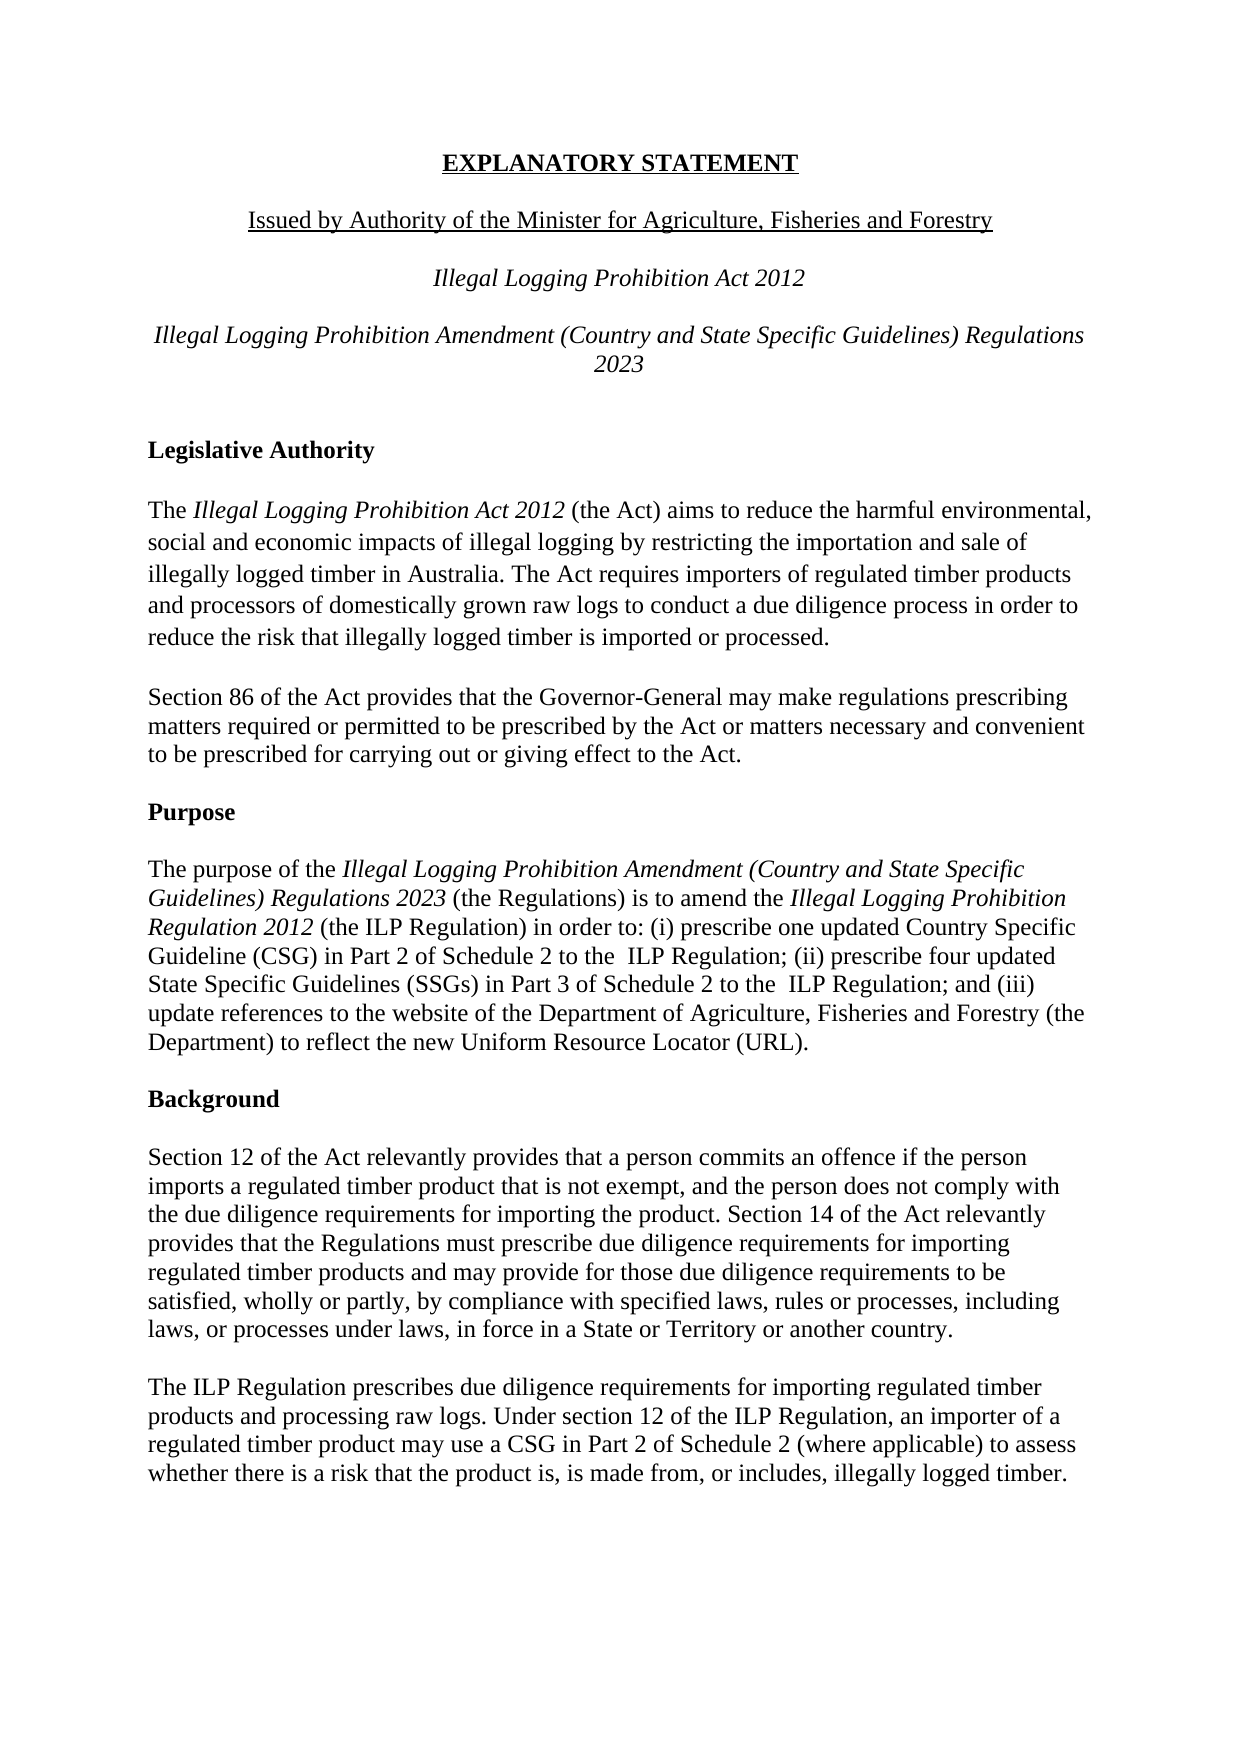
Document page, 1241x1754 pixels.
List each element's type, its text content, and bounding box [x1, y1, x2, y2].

text The ILP Regulation prescribes due diligence requirements for importing regulated timber products and processing raw logs. Under section 12 of the ILP Regulation, an importer of a regulated timber product may use a CSG in Part 2 of Schedule 2 (where applicable) to assess whether there is a risk that the product is, is made from, or includes, illegally logged timber. [148, 1372, 1092, 1487]
text Legislative Authority [148, 435, 1092, 464]
text The purpose of the Illegal Logging Prohibition Amendment (Country and State Specific Guidelines) Regulations 2023 (the Regulations) is to amend the Illegal Logging Prohibition Regulation 2012 (the ILP Regulation) in order to: (i) prescribe one updated Country Specific Guideline (CSG) in Part 2 of Schedule 2 to the ILP Regulation; (ii) prescribe four updated State Specific Guidelines (SSGs) in Part 3 of Schedule 2 to the ILP Regulation; and (iii) update references to the website of the Department of Agriculture, Fisheries and Forestry (the Department) to reflect the new Uniform Resource Locator (URL). [148, 854, 1092, 1056]
text Illegal Logging Prohibition Act 2012 [148, 263, 1092, 291]
text Purpose [148, 797, 1092, 826]
text Explanatory Statement [148, 148, 1092, 176]
text Issued by Authority of the Minister for Agriculture, Fisheries and Forestry [148, 205, 1092, 234]
text Background [148, 1084, 1092, 1113]
text The Illegal Logging Prohibition Act 2012 (the Act) aims to reduce the harmful environmental, social and economic impacts of illegal logging by restricting the importation and sale of illegally logged timber in Australia. The Act requires importers of regulated timber products and processors of domestically grown raw logs to conduct a due diligence process in order to reduce the risk that illegally logged timber is imported or processed. [148, 496, 1092, 651]
text Illegal Logging Prohibition Amendment (Country and State Specific Guidelines) Regulations 2023 [148, 320, 1092, 378]
text Section 86 of the Act provides that the Governor-General may make regulations prescribing matters required or permitted to be prescribed by the Act or matters necessary and convenient to be prescribed for carrying out or giving effect to the Act. [148, 682, 1092, 768]
text Section 12 of the Act relevantly provides that a person commits an offence if the person imports a regulated timber product that is not exempt, and the person does not comply with the due diligence requirements for importing the product. Section 14 of the Act relevantly provides that the Regulations must prescribe due diligence requirements for importing regulated timber products and may provide for those due diligence requirements to be satisfied, wholly or partly, by compliance with specified laws, rules or processes, including laws, or processes under laws, in force in a State or Territory or another country. [148, 1142, 1092, 1343]
